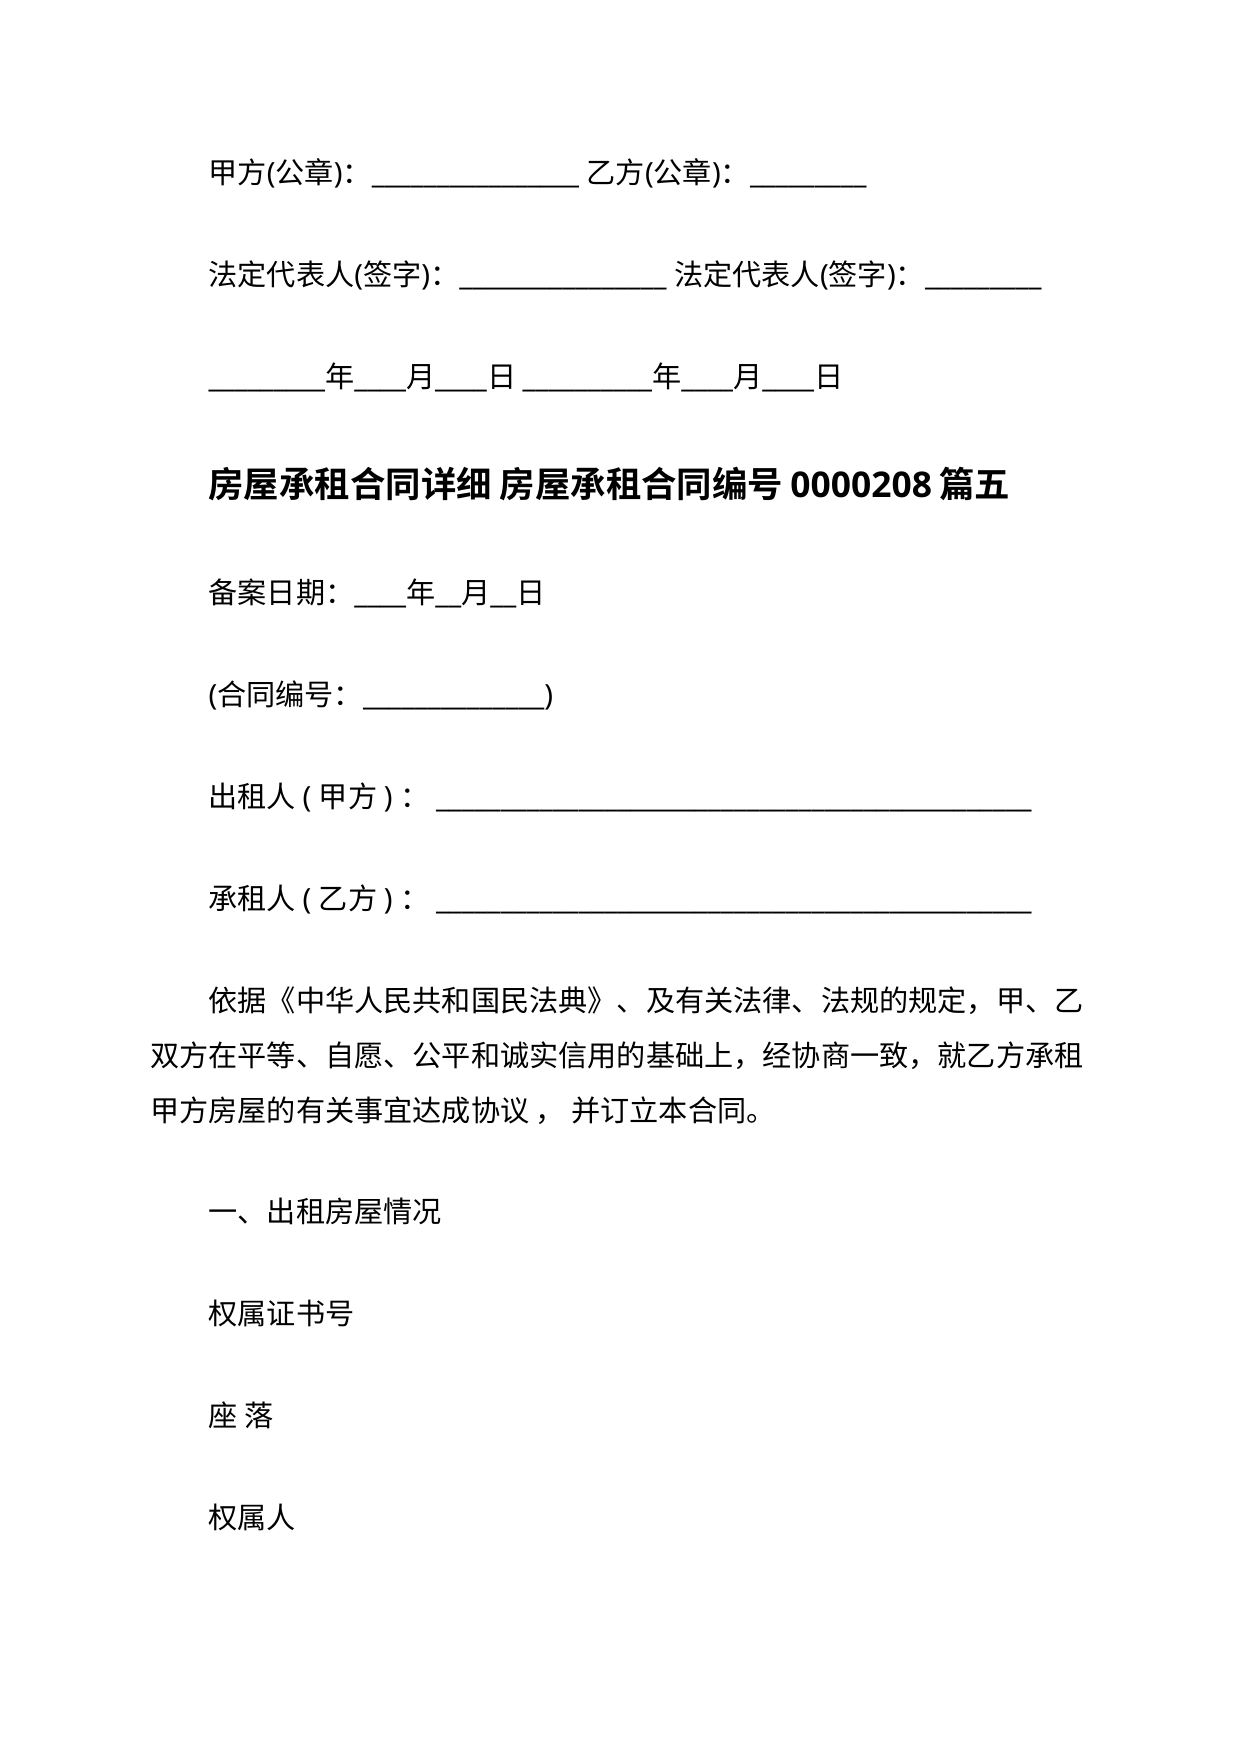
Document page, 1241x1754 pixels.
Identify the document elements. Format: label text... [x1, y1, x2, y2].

text 权属证书号 [150, 1291, 1090, 1333]
text 甲方(公章)：________________ 乙方(公章)：_________ [150, 150, 1090, 192]
text 一、出租房屋情况 [150, 1189, 1090, 1231]
text 座 落 [150, 1392, 1090, 1435]
text 权属人 [150, 1494, 1090, 1537]
text (合同编号：______________) [150, 671, 1090, 714]
text 出租人 ( 甲方 ) ： ______________________________________________ [150, 773, 1090, 816]
text 备案日期：____年__月__日 [150, 569, 1090, 612]
text 房屋承租合同详细 房屋承租合同编号0000208篇五 [150, 456, 1090, 507]
text 依据《中华人民共和国民法典》、及有关法律、法规的规定，甲、乙双方在平等、自愿、公平和诚实信用的基础上，经协商一致，就乙方承租甲方房屋的有关事宜达成协议 ， 并订立本合同。 [150, 977, 1090, 1129]
text _________年____月____日 __________年____月____日 [150, 354, 1090, 396]
text 承租人 ( 乙方 ) ： ______________________________________________ [150, 875, 1090, 918]
text 法定代表人(签字)：________________ 法定代表人(签字)：_________ [150, 252, 1090, 294]
